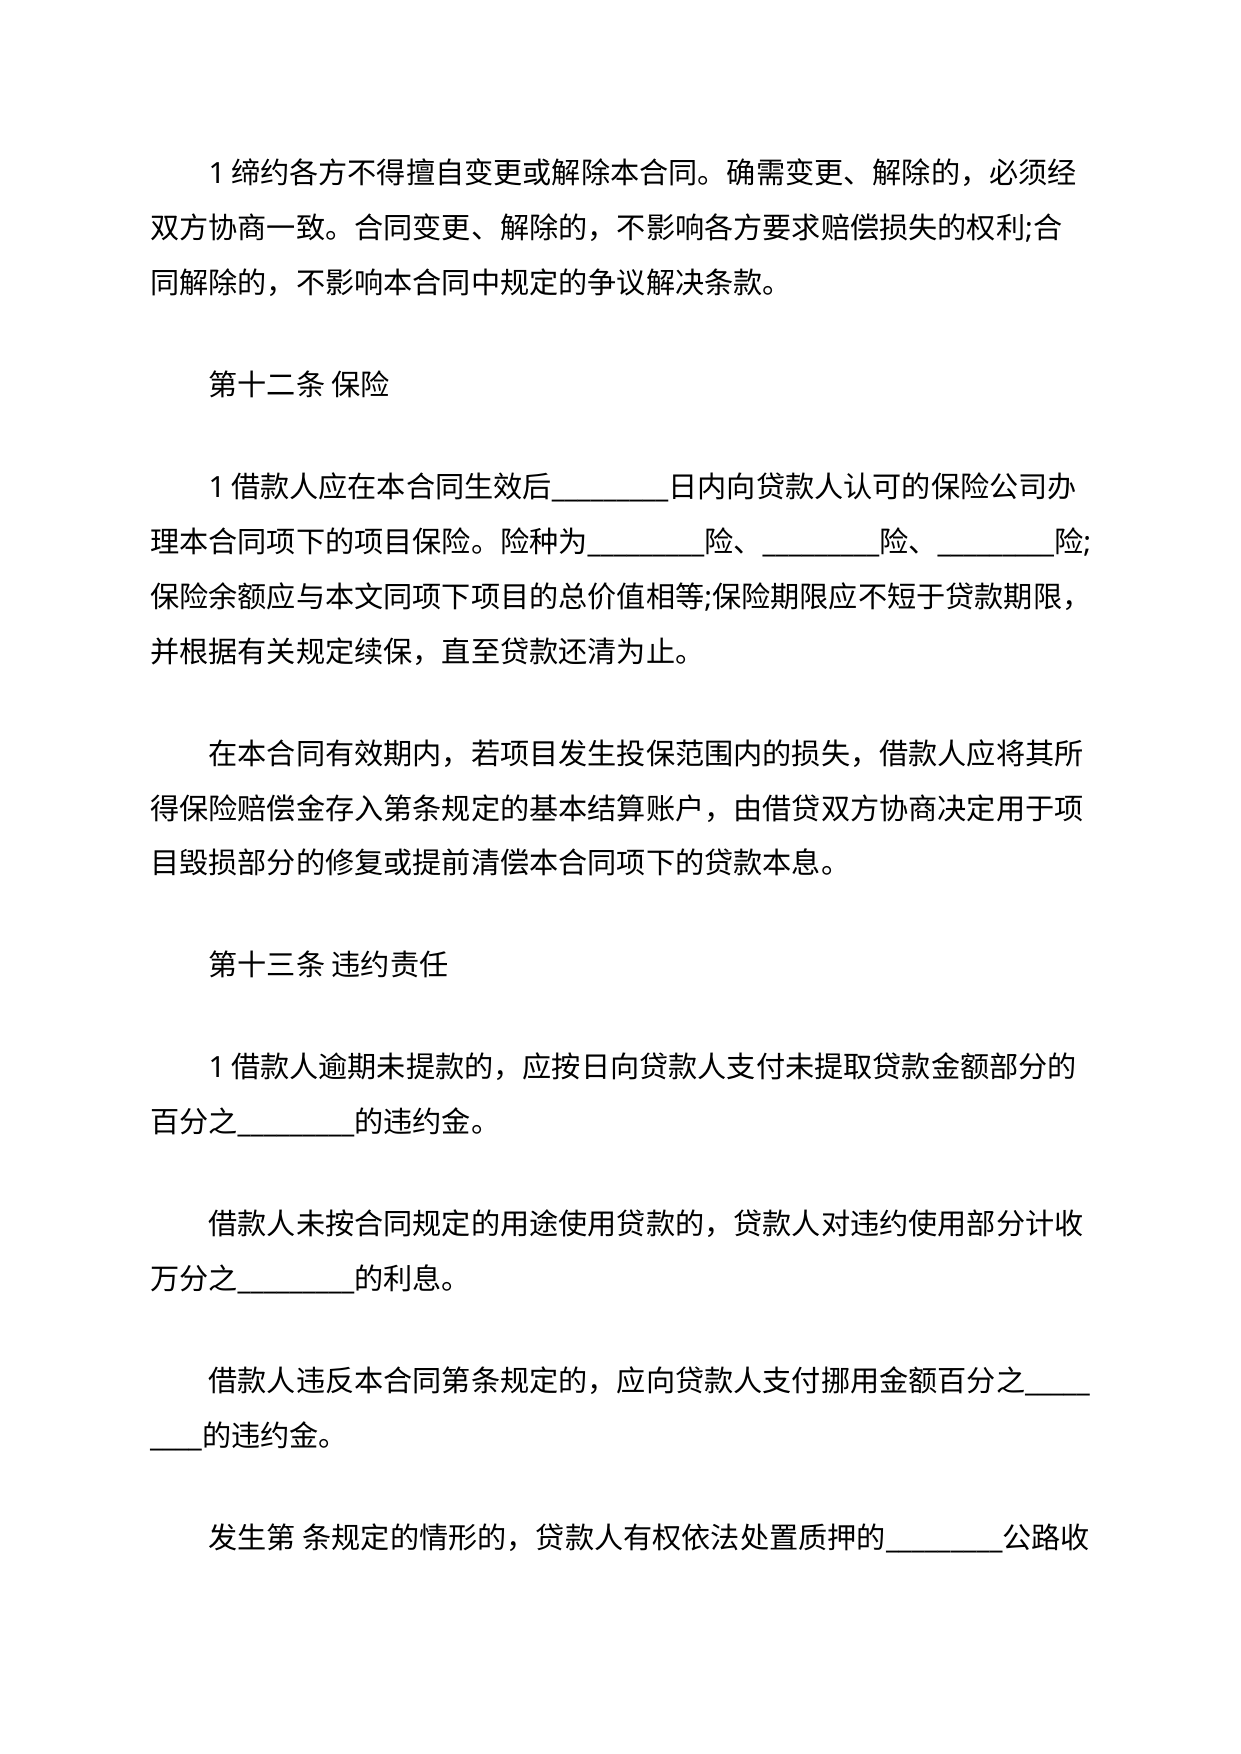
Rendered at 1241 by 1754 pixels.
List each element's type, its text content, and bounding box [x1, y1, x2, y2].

text 1借款人逾期未提款的，应按日向贷款人支付未提取贷款金额部分的百分之_________的违约金。 [150, 1044, 1090, 1141]
text 借款人违反本合同第条规定的，应向贷款人支付挪用金额百分之_________的违约金。 [150, 1357, 1090, 1455]
text 1缔约各方不得擅自变更或解除本合同。确需变更、解除的，必须经双方协商一致。合同变更、解除的，不影响各方要求赔偿损失的权利;合同解除的，不影响本合同中规定的争议解决条款。 [150, 150, 1090, 302]
text 在本合同有效期内，若项目发生投保范围内的损失，借款人应将其所得保险赔偿金存入第条规定的基本结算账户，由借贷双方协商决定用于项目毁损部分的修复或提前清偿本合同项下的贷款本息。 [150, 730, 1090, 882]
text 借款人未按合同规定的用途使用贷款的，贷款人对违约使用部分计收万分之_________的利息。 [150, 1201, 1090, 1298]
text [150, 1514, 1090, 1557]
text 第十二条 保险 [150, 362, 1090, 404]
text 1借款人应在本合同生效后_________日内向贷款人认可的保险公司办理本合同项下的项目保险。险种为_________险、_________险、_________险;保险余额应与本文同项下项目的总价值相等;保险期限应不短于贷款期限，并根据有关规定续保，直至贷款还清为止。 [150, 463, 1090, 671]
text 第十三条 违约责任 [150, 942, 1090, 984]
